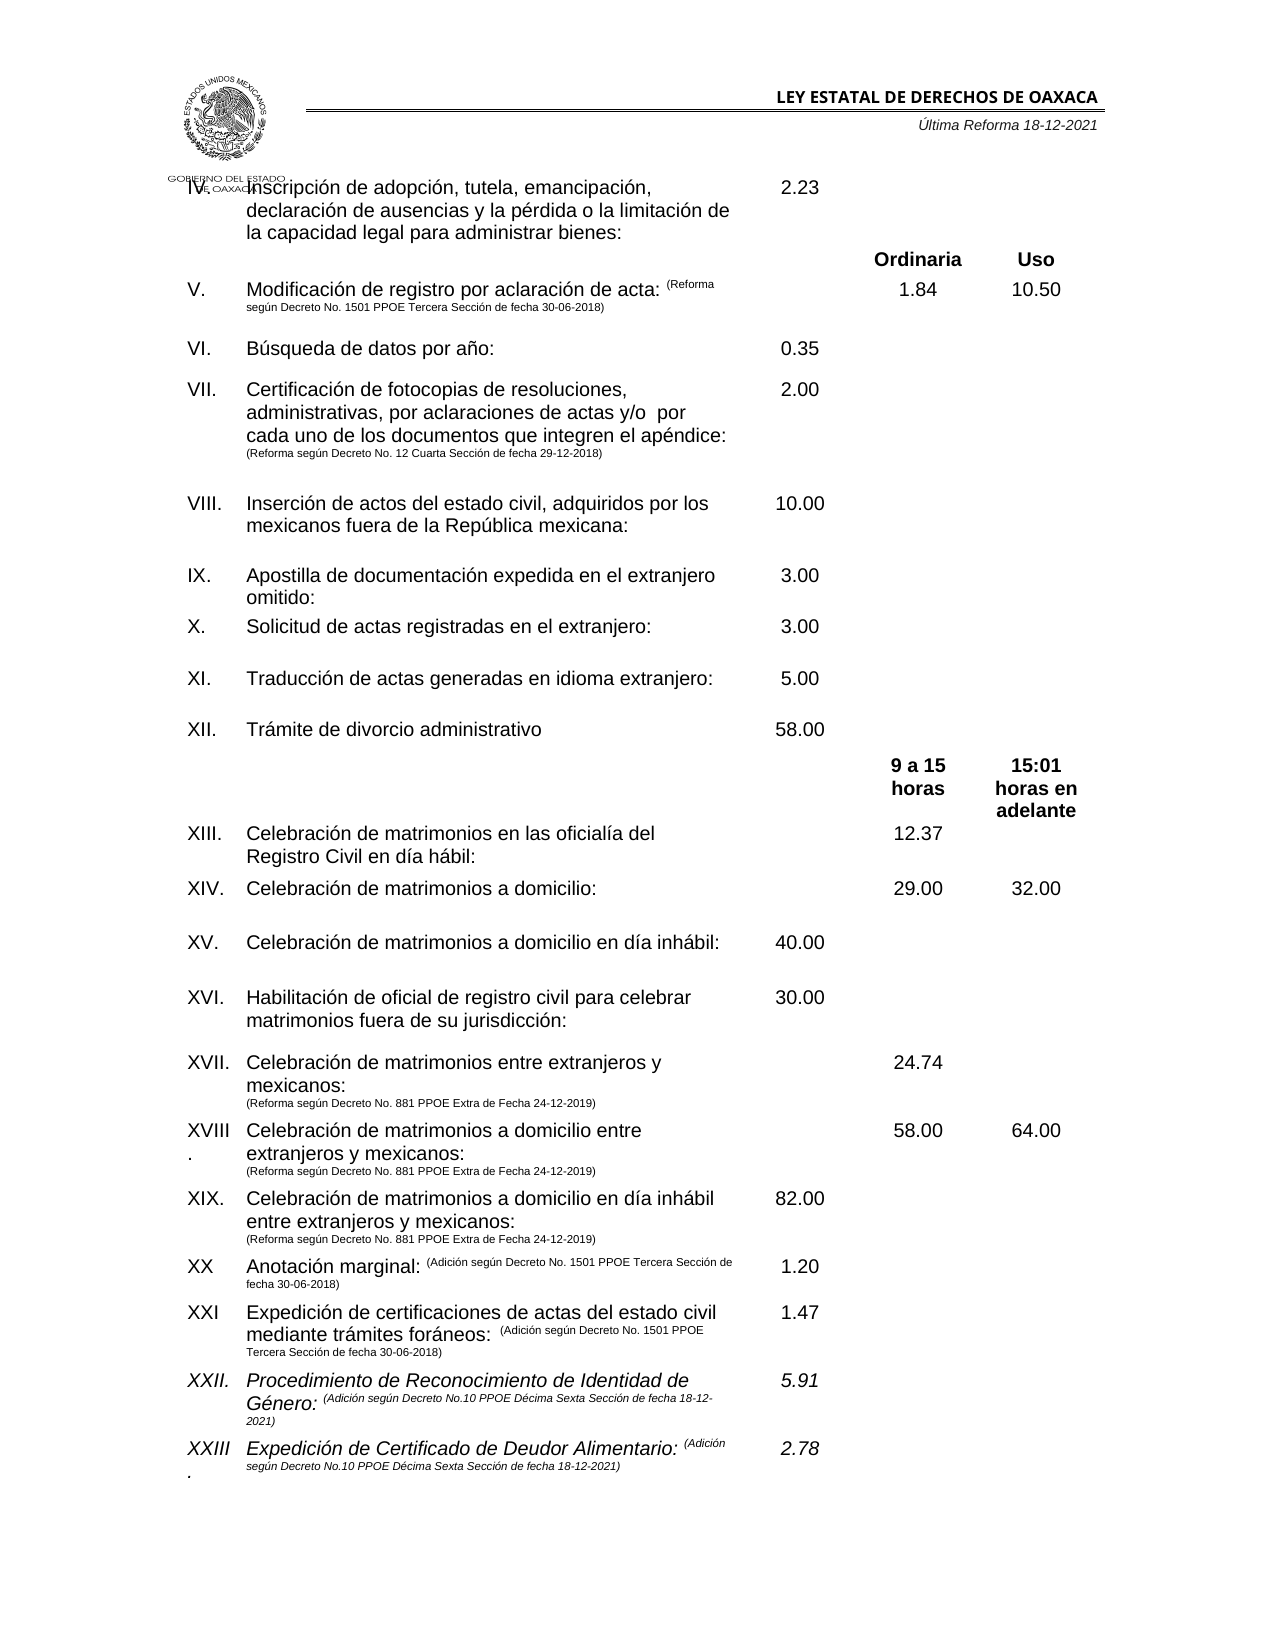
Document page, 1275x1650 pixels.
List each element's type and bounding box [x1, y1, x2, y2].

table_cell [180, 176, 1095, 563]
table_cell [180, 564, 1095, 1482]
picture [165, 73, 288, 195]
